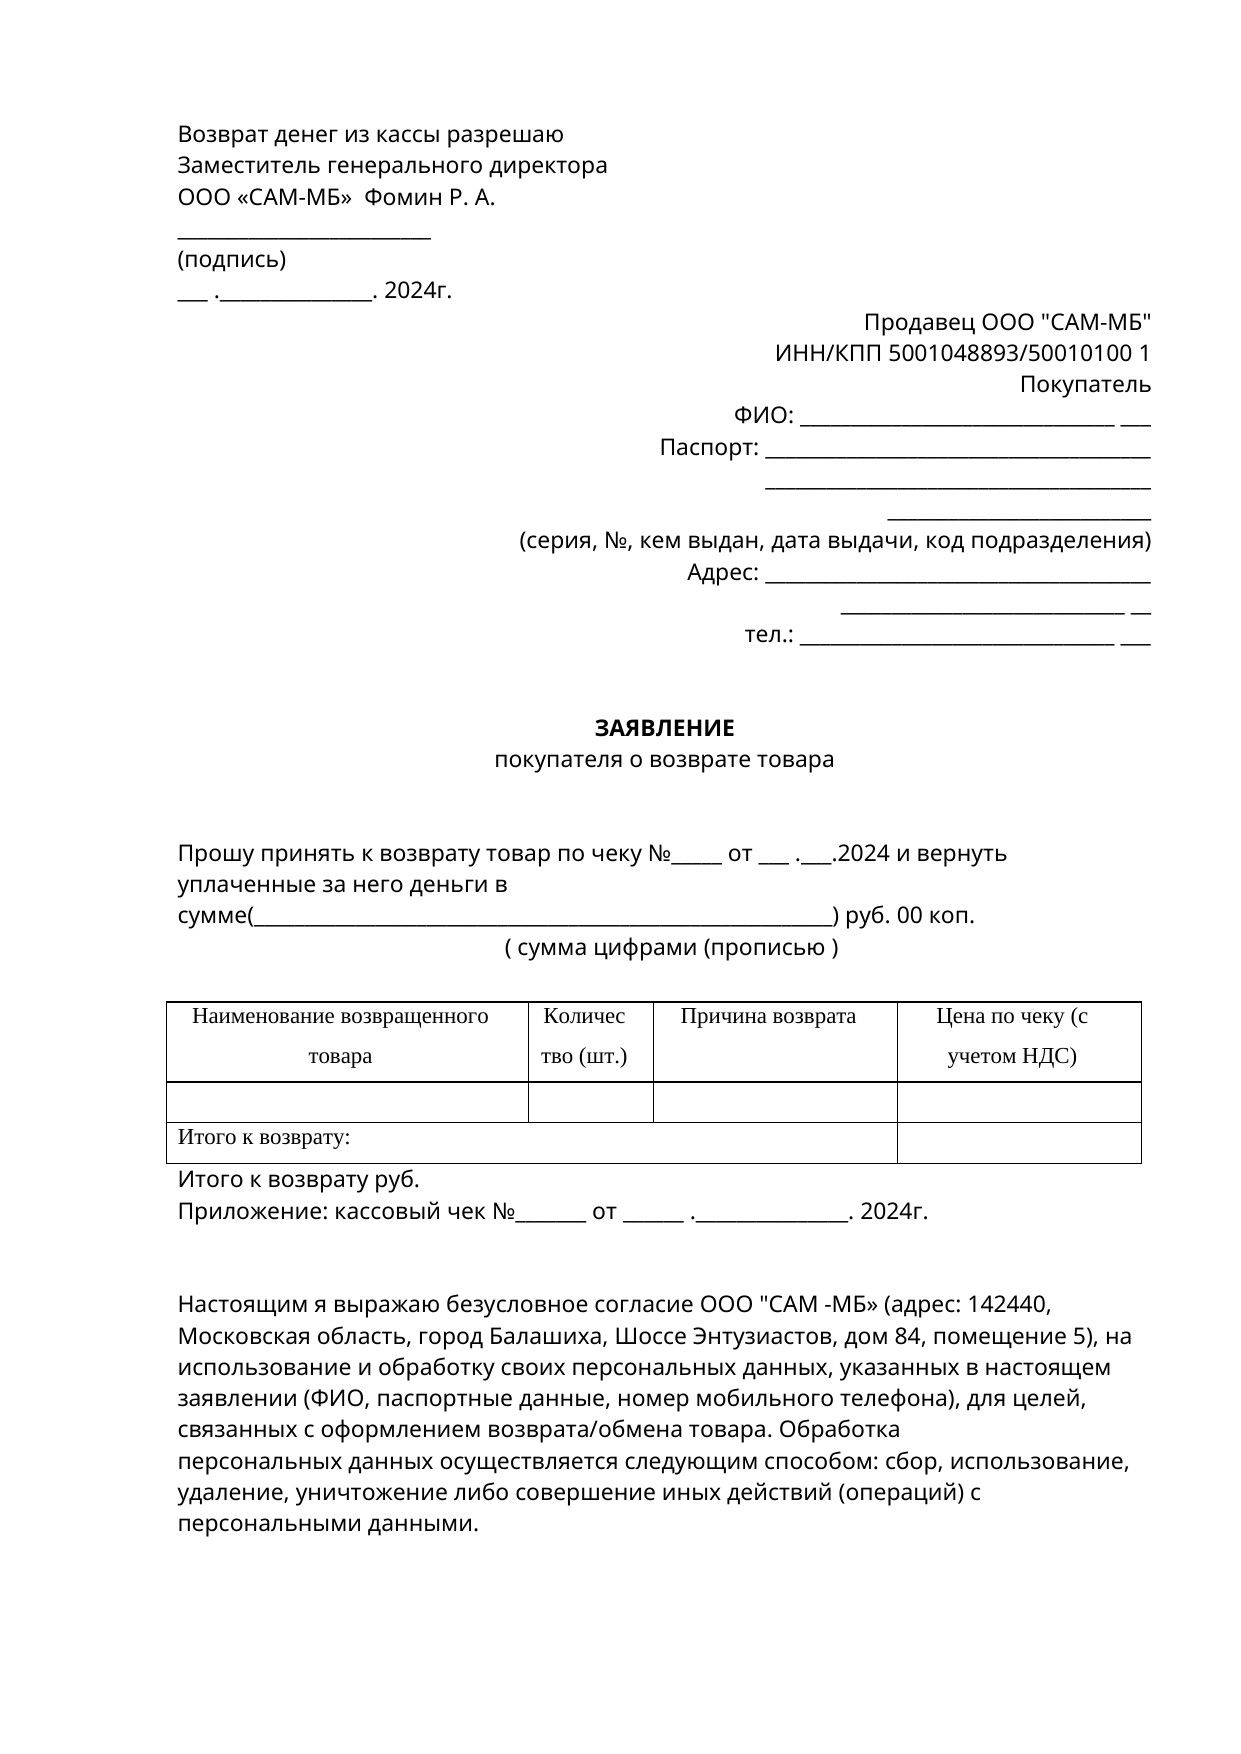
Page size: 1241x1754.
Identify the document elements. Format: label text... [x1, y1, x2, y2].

text _________________________ [177, 212, 1152, 243]
text __________________________ [177, 493, 1152, 524]
text Приложение: кассовый чек №_______ от ______ ._______________. 2024г. [177, 1195, 1152, 1226]
text Возврат денег из кассы разрешаю [177, 118, 1152, 149]
text покупателя о возврате товара [177, 743, 1152, 774]
table_cell [898, 1083, 1141, 1122]
table_cell Итого к возврату: [167, 1123, 897, 1162]
text Продавец ООО "САМ-МБ" [177, 306, 1152, 337]
table_header Цена по чеку (с учетом НДС) [898, 1003, 1141, 1081]
table_header Причина возврата [654, 1003, 897, 1081]
text ___ ._______________. 2024г. [177, 274, 1152, 306]
text Прошу принять к возврату товар по чеку №_____ от ___ .___.2024 и вернуть уплаченные за него деньги в сумме(_________________________________________________________) руб. 00 коп. [177, 837, 1152, 931]
text Адрес: ______________________________________ [177, 556, 1152, 587]
text ФИО: _______________________________ ___ [177, 399, 1152, 431]
table_header Количество (шт.) [529, 1003, 653, 1081]
text ______________________________________ [177, 462, 1152, 493]
text Заместитель генерального директора [177, 149, 1152, 181]
text ООО «САМ-МБ» Фомин Р. А. [177, 181, 1152, 212]
table_cell [529, 1083, 653, 1122]
text Итого к возврату руб. [177, 1163, 1152, 1195]
text персональных данных осуществляется следующим способом: сбор, использование, удаление, уничтожение либо совершение иных действий (операций) с персональными данными. [177, 1445, 1152, 1538]
table_header Наименование возвращенного товара [167, 1003, 528, 1081]
text Покупатель [177, 368, 1152, 399]
text (серия, №, кем выдан, дата выдачи, код подразделения) [177, 524, 1152, 556]
text тел.: _______________________________ ___ [177, 618, 1152, 649]
text (подпись) [177, 243, 1152, 274]
text ЗАЯВЛЕНИЕ [177, 712, 1152, 743]
text Настоящим я выражаю безусловное согласие ООО "САМ -МБ» (адрес: 142440, Московская область, город Балашиха, Шоссе Энтузиастов, дом 84, помещение 5), на использование и обработку своих персональных данных, указанных в настоящем заявлении (ФИО, паспортные данные, номер мобильного телефона), для целей, связанных с оформлением возврата/обмена товара. Обработка [177, 1288, 1152, 1445]
text ИНН/КПП 5001048893/50010100 1 [177, 337, 1152, 368]
text Паспорт: ______________________________________ [177, 431, 1152, 462]
table_cell [898, 1123, 1141, 1162]
text ____________________________ __ [177, 587, 1152, 618]
table_cell [167, 1083, 528, 1122]
text ( сумма цифрами (прописью ) [177, 931, 1152, 962]
table_cell [654, 1083, 897, 1122]
